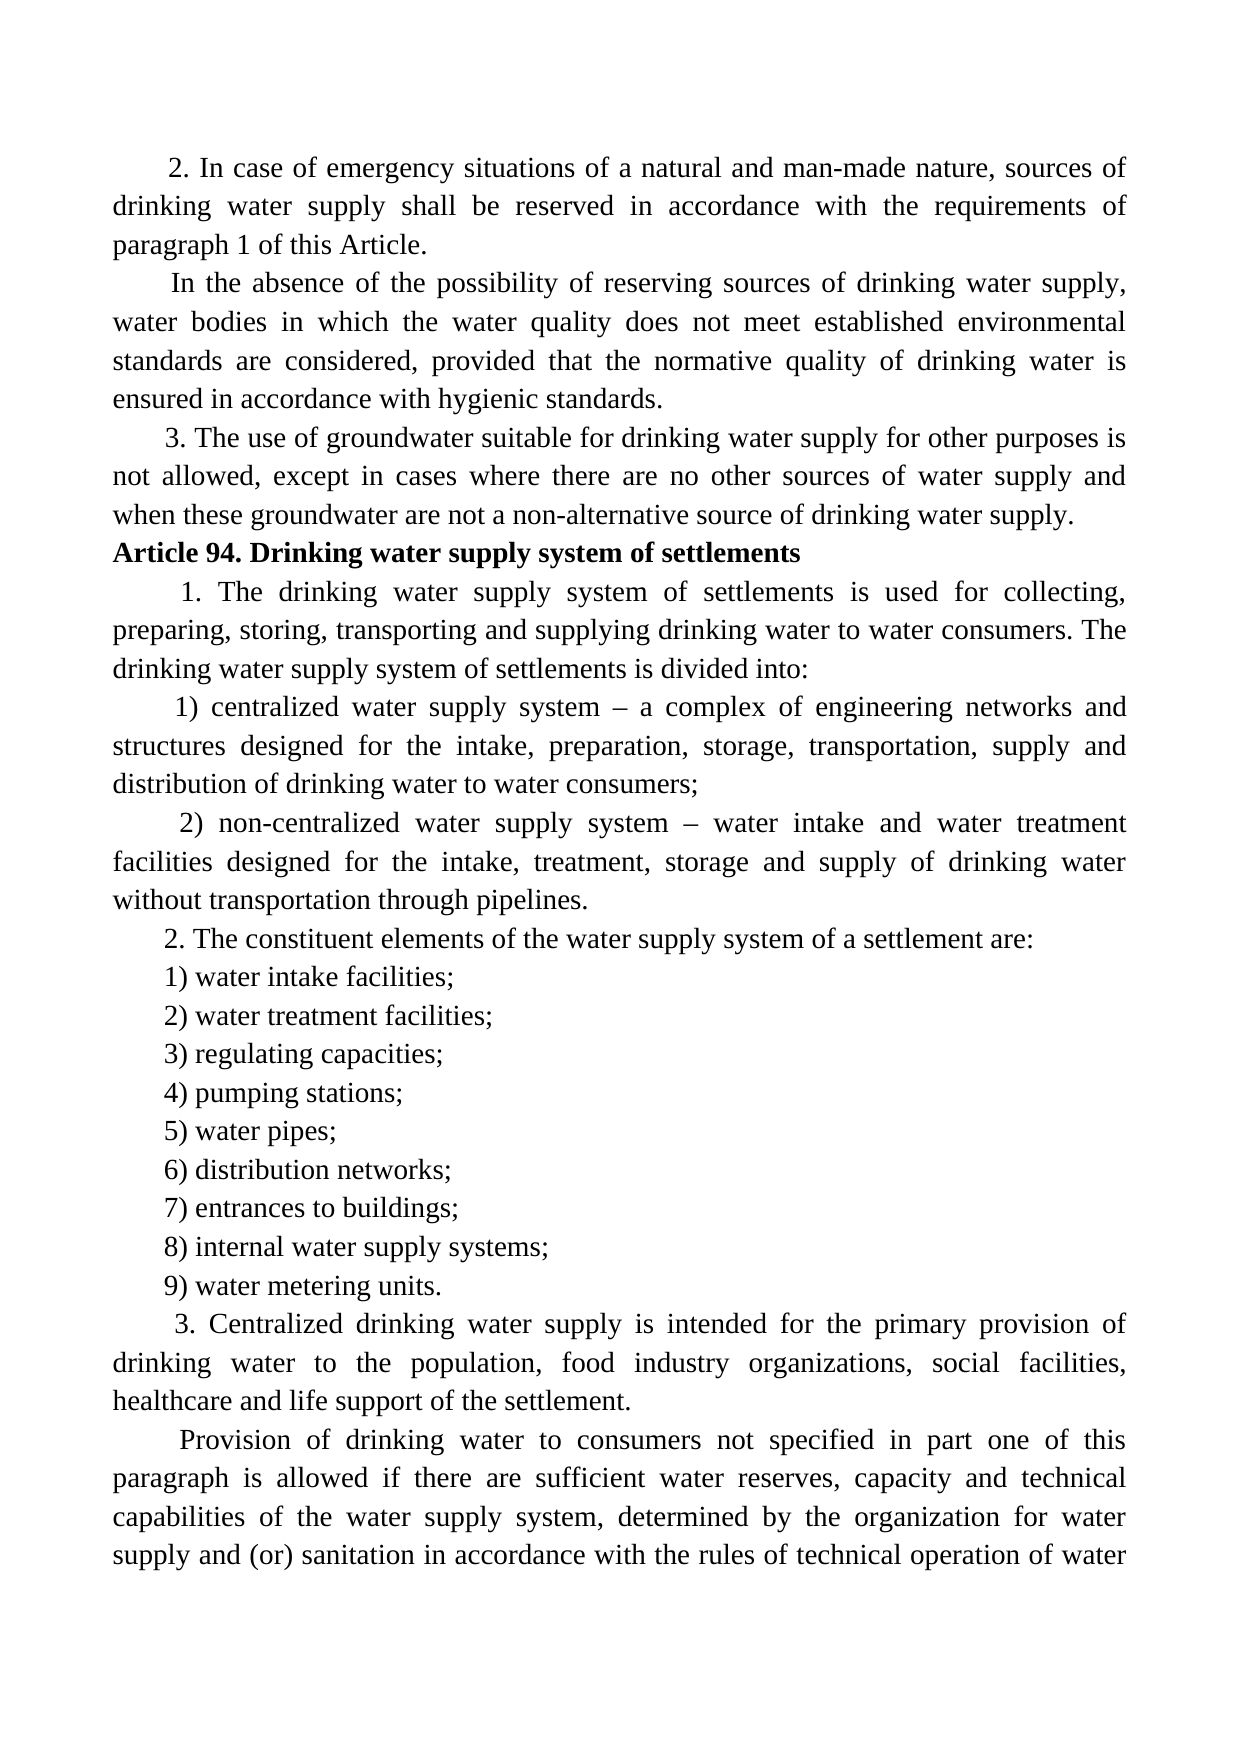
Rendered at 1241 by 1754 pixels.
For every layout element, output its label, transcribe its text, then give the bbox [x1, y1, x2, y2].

text In the absence of the possibility of reserving sources of drinking water supply, water bodies in which the water quality does not meet established environmental standards are considered, provided that the normative quality of drinking water is ensured in accordance with hygienic standards. [112, 266, 1128, 415]
text 1) water intake facilities; [112, 959, 1128, 993]
text 4) pumping stations; [112, 1075, 1128, 1108]
text 2. The constituent elements of the water supply system of a settlement are: [112, 921, 1128, 954]
text 9) water metering units. [112, 1268, 1128, 1301]
text 6) distribution networks; [112, 1152, 1128, 1186]
text Article 94. Drinking water supply system of settlements [112, 535, 1128, 569]
text 2) water treatment facilities; [112, 998, 1128, 1031]
text 3) regulating capacities; [112, 1036, 1128, 1070]
text 1) centralized water supply system – a complex of engineering networks and structures designed for the intake, preparation, storage, transportation, supply and distribution of drinking water to water consumers; [112, 689, 1128, 800]
text 2. In case of emergency situations of a natural and man-made nature, sources of drinking water supply shall be reserved in accordance with the requirements of paragraph 1 of this Article. [112, 150, 1128, 261]
text 7) entrances to buildings; [112, 1191, 1128, 1224]
text 3. The use of groundwater suitable for drinking water supply for other purposes is not allowed, except in cases where there are no other sources of water supply and when these groundwater are not a non-alternative source of drinking water supply. [112, 420, 1128, 530]
text 8) internal water supply systems; [112, 1229, 1128, 1263]
text 5) water pipes; [112, 1113, 1128, 1147]
text 2) non-centralized water supply system – water intake and water treatment facilities designed for the intake, treatment, storage and supply of drinking water without transportation through pipelines. [112, 805, 1128, 916]
text 1. The drinking water supply system of settlements is used for collecting, preparing, storing, transporting and supplying drinking water to water consumers. The drinking water supply system of settlements is divided into: [112, 574, 1128, 684]
